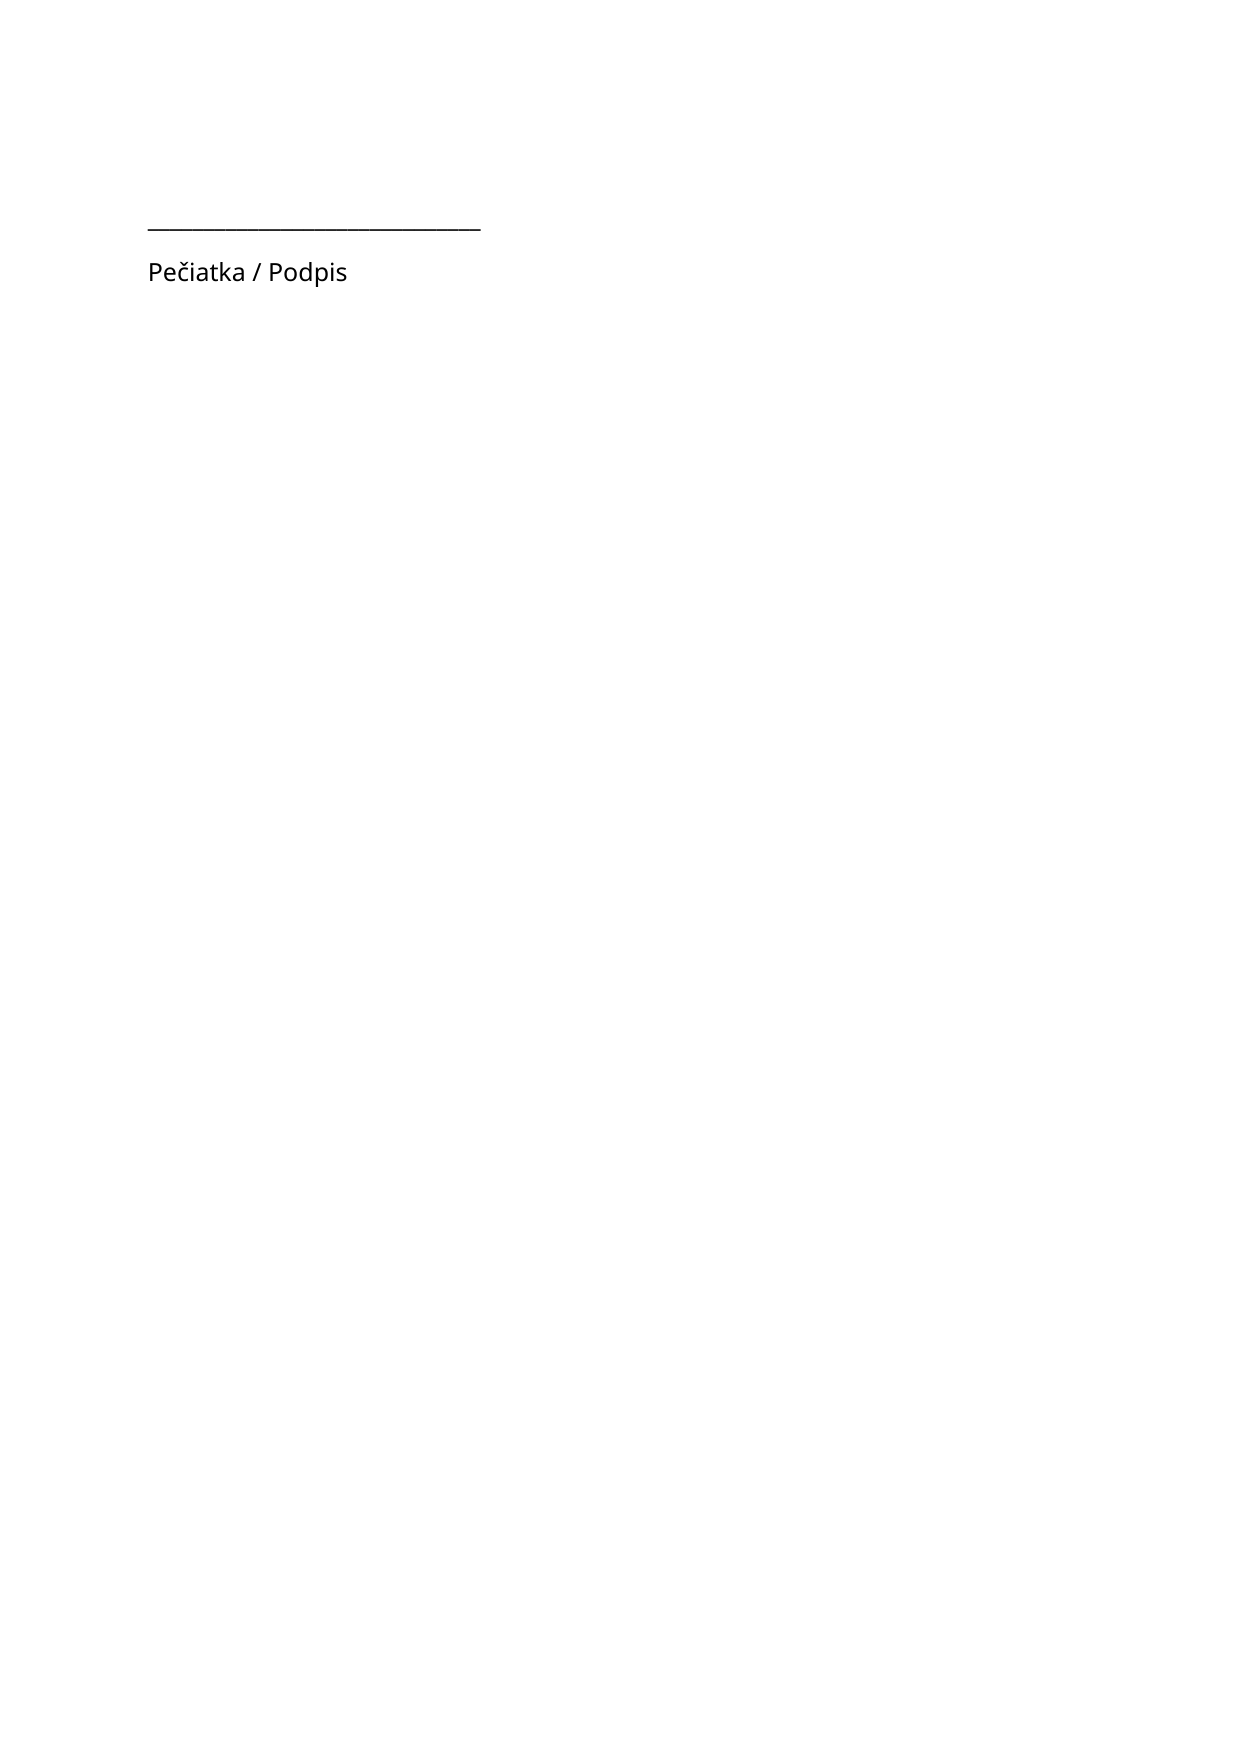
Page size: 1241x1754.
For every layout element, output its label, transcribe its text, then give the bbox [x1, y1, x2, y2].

text Pečiatka / Podpis [148, 254, 1093, 288]
text ______________________________ [148, 201, 1093, 235]
